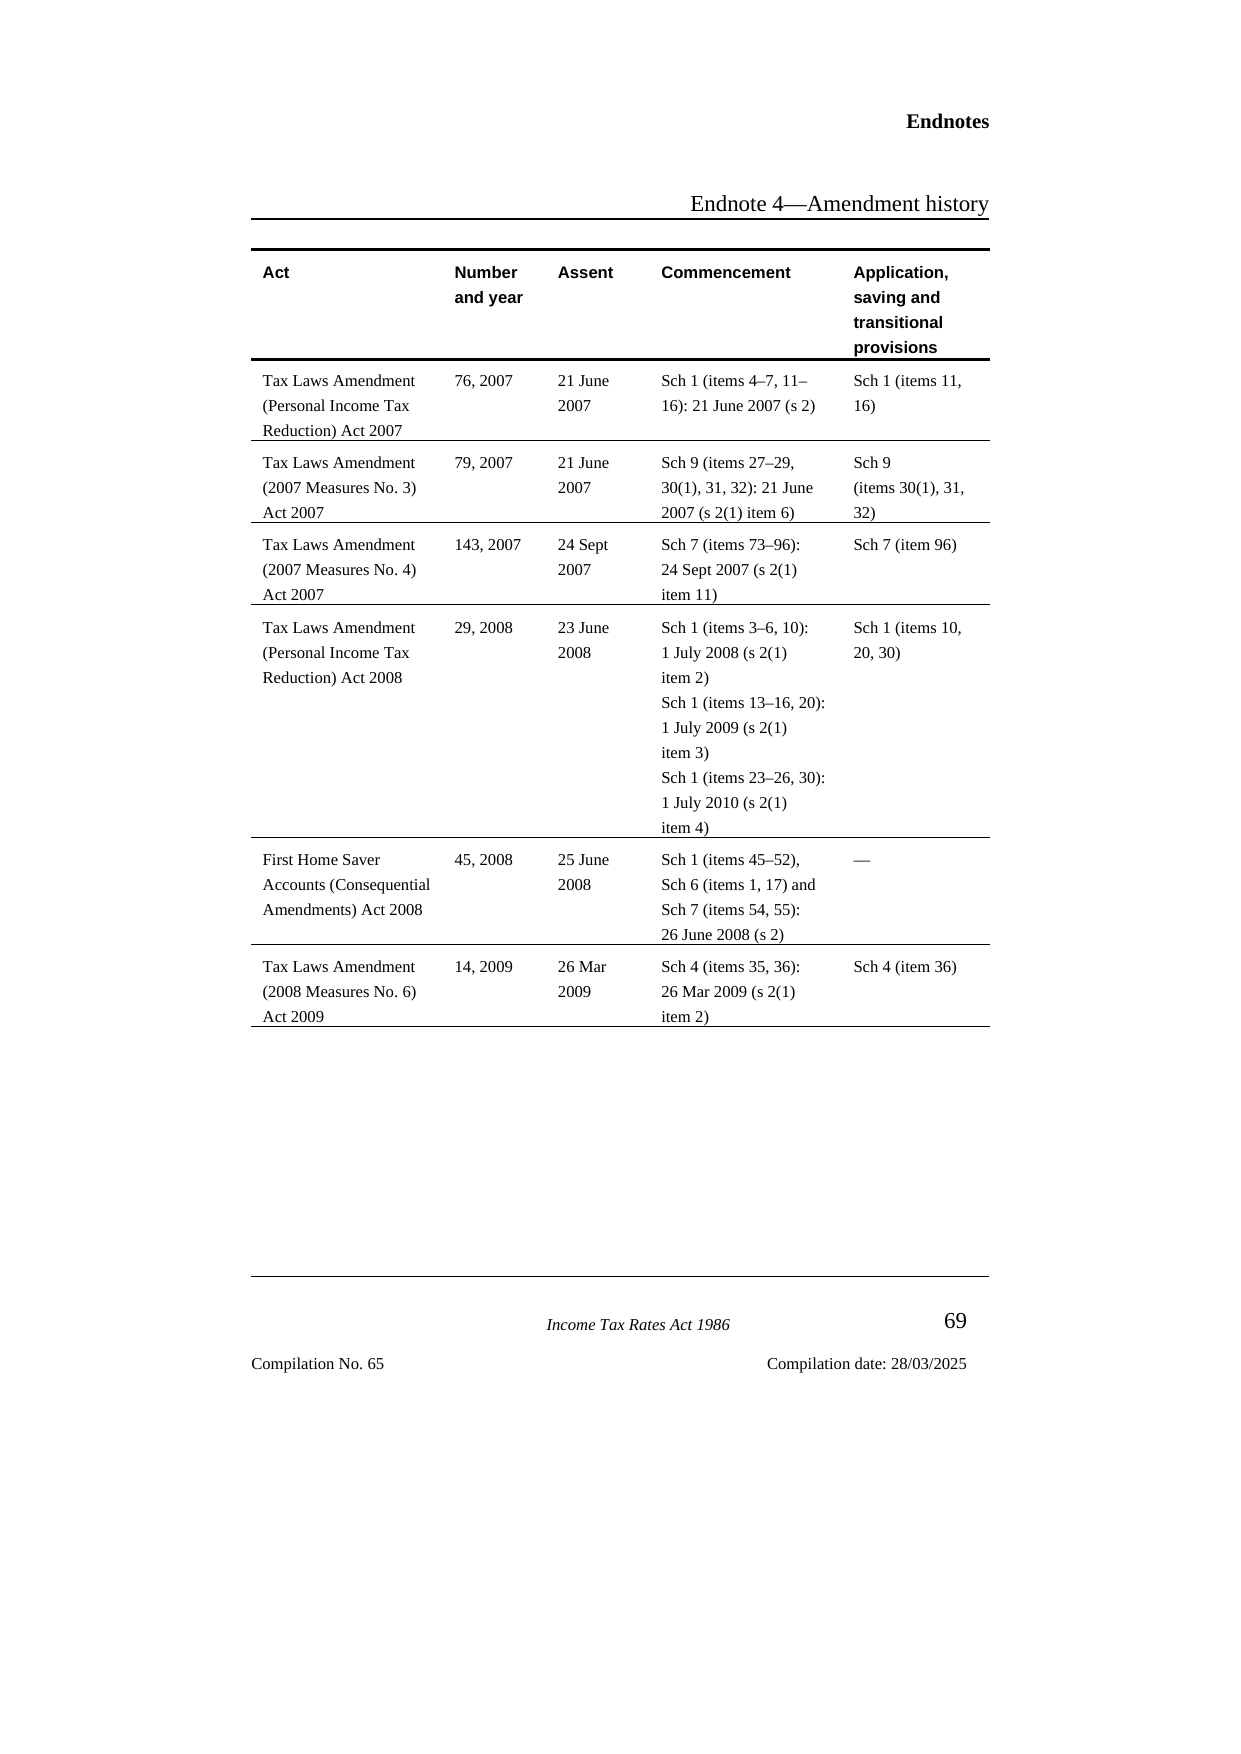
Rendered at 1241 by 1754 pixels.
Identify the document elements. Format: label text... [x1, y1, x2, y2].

table_cell 21 June 2007 [546, 441, 650, 522]
table_cell 45, 2008 [443, 838, 546, 944]
table_cell 29, 2008 [443, 605, 546, 837]
table_cell 76, 2007 [443, 361, 546, 440]
table_header Act [251, 251, 443, 357]
table_cell 143, 2007 [443, 523, 546, 604]
table_cell First Home Saver Accounts (Consequential Amendments) Act 2008 [251, 838, 443, 944]
table_cell Sch 1 (items 10, 20, 30) [842, 605, 990, 837]
table_cell — [842, 838, 990, 944]
table_header Application, saving and transitional provisions [842, 251, 990, 357]
table_cell Tax Laws Amendment (2007 Measures No. 4) Act 2007 [251, 523, 443, 604]
table_cell Sch 7 (item 96) [842, 523, 990, 604]
table_header Commencement [650, 251, 842, 357]
table_cell 14, 2009 [443, 945, 546, 1026]
table_cell Sch 1 (items 4–7, 11–16): 21 June 2007 (s 2) [650, 361, 842, 440]
table_cell Sch 9 (items 30(1), 31, 32) [842, 441, 990, 522]
table_cell Sch 1 (items 45–52), Sch 6 (items 1, 17) and Sch 7 (items 54, 55): 26 June 2008 (s 2) [650, 838, 842, 944]
table_cell Tax Laws Amendment (2007 Measures No. 3) Act 2007 [251, 441, 443, 522]
table_cell 25 June 2008 [546, 838, 650, 944]
table_cell 26 Mar 2009 [546, 945, 650, 1026]
table_cell Tax Laws Amendment (2008 Measures No. 6) Act 2009 [251, 945, 443, 1026]
table_cell Sch 4 (items 35, 36): 26 Mar 2009 (s 2(1) item 2) [650, 945, 842, 1026]
table_cell Sch 7 (items 73–96): 24 Sept 2007 (s 2(1) item 11) [650, 523, 842, 604]
table_cell Tax Laws Amendment (Personal Income Tax Reduction) Act 2008 [251, 605, 443, 837]
table_header Assent [546, 251, 650, 357]
table_cell Sch 4 (item 36) [842, 945, 990, 1026]
table_cell Sch 1 (items 3–6, 10): 1 July 2008 (s 2(1) item 2) Sch 1 (items 13–16, 20): 1 July 2009 (s 2(1) item 3) Sch 1 (items 23–26, 30): 1 July 2010 (s 2(1) item 4) [650, 605, 842, 837]
table_cell Sch 9 (items 27–29, 30(1), 31, 32): 21 June 2007 (s 2(1) item 6) [650, 441, 842, 522]
table_cell 24 Sept 2007 [546, 523, 650, 604]
table_cell 23 June 2008 [546, 605, 650, 837]
table_cell Sch 1 (items 11, 16) [842, 361, 990, 440]
table_cell 79, 2007 [443, 441, 546, 522]
table_header Number and year [443, 251, 546, 357]
table_cell Tax Laws Amendment (Personal Income Tax Reduction) Act 2007 [251, 361, 443, 440]
table_cell 21 June 2007 [546, 361, 650, 440]
